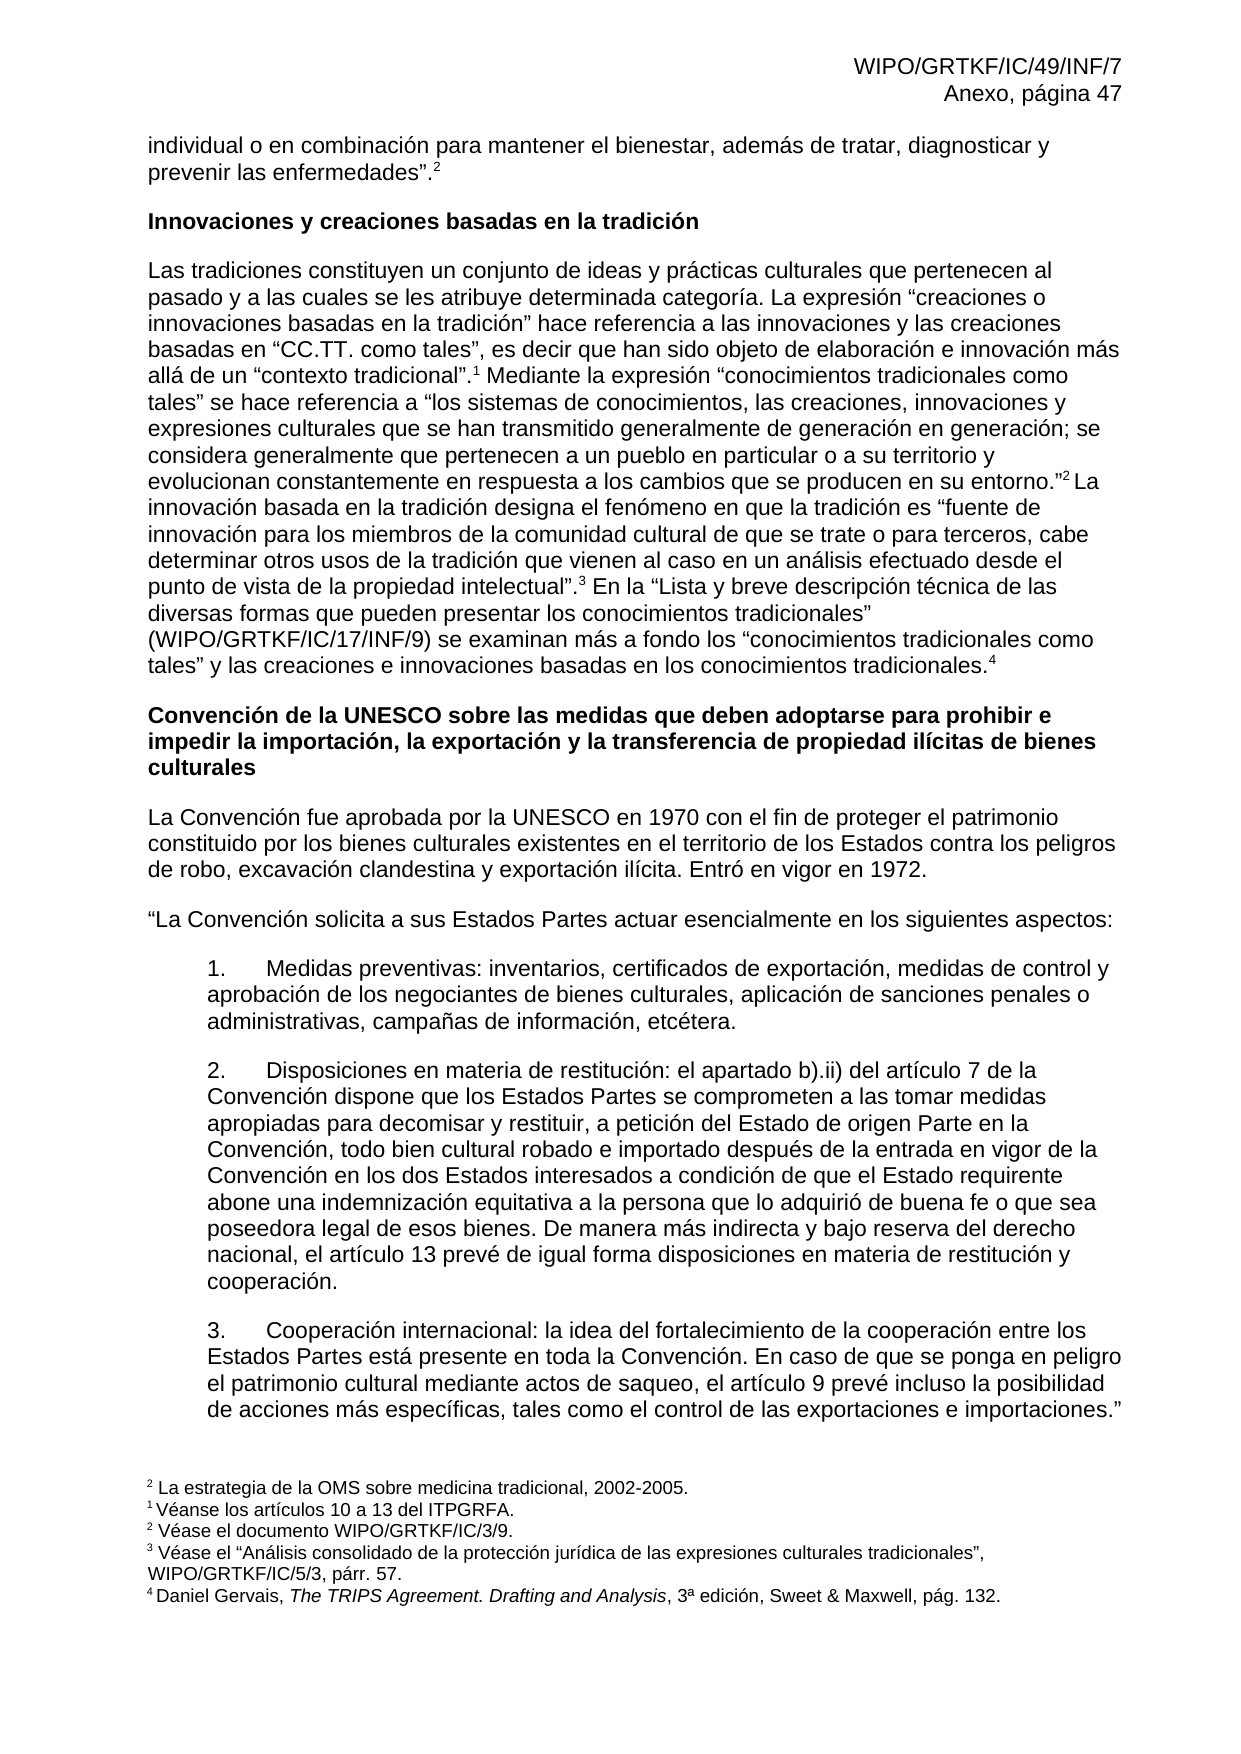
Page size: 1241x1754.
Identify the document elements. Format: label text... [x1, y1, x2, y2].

text 1. Medidas preventivas: inventarios, certificados de exportación, medidas de control y aprobación de los negociantes de bienes culturales, aplicación de sanciones penales o administrativas, campañas de información, etcétera. [207, 955, 1122, 1034]
text 3. Cooperación internacional: la idea del fortalecimiento de la cooperación entre los Estados Partes está presente en toda la Convención. En caso de que se ponga en peligro el patrimonio cultural mediante actos de saqueo, el artículo 9 prevé incluso la posibilidad de acciones más específicas, tales como el control de las exportaciones e importaciones.” [207, 1317, 1122, 1422]
text 2. Disposiciones en materia de restitución: el apartado b).ii) del artículo 7 de la Convención dispone que los Estados Partes se comprometen a las tomar medidas apropiadas para decomisar y restituir, a petición del Estado de origen Parte en la Convención, todo bien cultural robado e importado después de la entrada en vigor de la Convención en los dos Estados interesados a condición de que el Estado requirente abone una indemnización equitativa a la persona que lo adquirió de buena fe o que sea poseedora legal de esos bienes. De manera más indirecta y bajo reserva del derecho nacional, el artículo 13 prevé de igual forma disposiciones en materia de restitución y cooperación. [207, 1057, 1122, 1294]
text La Convención fue aprobada por la UNESCO en 1970 con el fin de proteger el patrimonio constituido por los bienes culturales existentes en el territorio de los Estados contra los peligros de robo, excavación clandestina y exportación ilícita. Entró en vigor en 1972. [148, 804, 1122, 883]
subtitle Innovaciones y creaciones basadas en la tradición [148, 208, 1122, 234]
subtitle Convención de la UNESCO sobre las medidas que deben adoptarse para prohibir e impedir la importación, la exportación y la transferencia de propiedad ilícitas de bienes culturales [148, 702, 1122, 781]
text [148, 132, 1122, 185]
text Las tradiciones constituyen un conjunto de ideas y prácticas culturales que pertenecen al pasado y a las cuales se les atribuye determinada categoría. La expresión “creaciones o innovaciones basadas en la tradición” hace referencia a las innovaciones y las creaciones basadas en “CC.TT. como tales”, es decir que han sido objeto de elaboración e innovación más allá de un “contexto tradicional”. Mediante la expresión “conocimientos tradicionales como tales” se hace referencia a “los sistemas de conocimientos, las creaciones, innovaciones y expresiones culturales que se han transmitido generalmente de generación en generación; se considera generalmente que pertenecen a un pueblo en particular o a su territorio y evolucionan constantemente en respuesta a los cambios que se producen en su entorno.” La innovación basada en la tradición designa el fenómeno en que la tradición es “fuente de innovación para los miembros de la comunidad cultural de que se trate o para terceros, cabe determinar otros usos de la tradición que vienen al caso en un análisis efectuado desde el punto de vista de la propiedad intelectual”. En la “Lista y breve descripción técnica de las diversas formas que pueden presentar los conocimientos tradicionales” (WIPO/GRTKF/IC/17/INF/9) se examinan más a fondo los “conocimientos tradicionales como tales” y las creaciones e innovaciones basadas en los conocimientos tradicionales. [148, 257, 1122, 679]
text “La Convención solicita a sus Estados Partes actuar esencialmente en los siguientes aspectos: [148, 906, 1122, 932]
